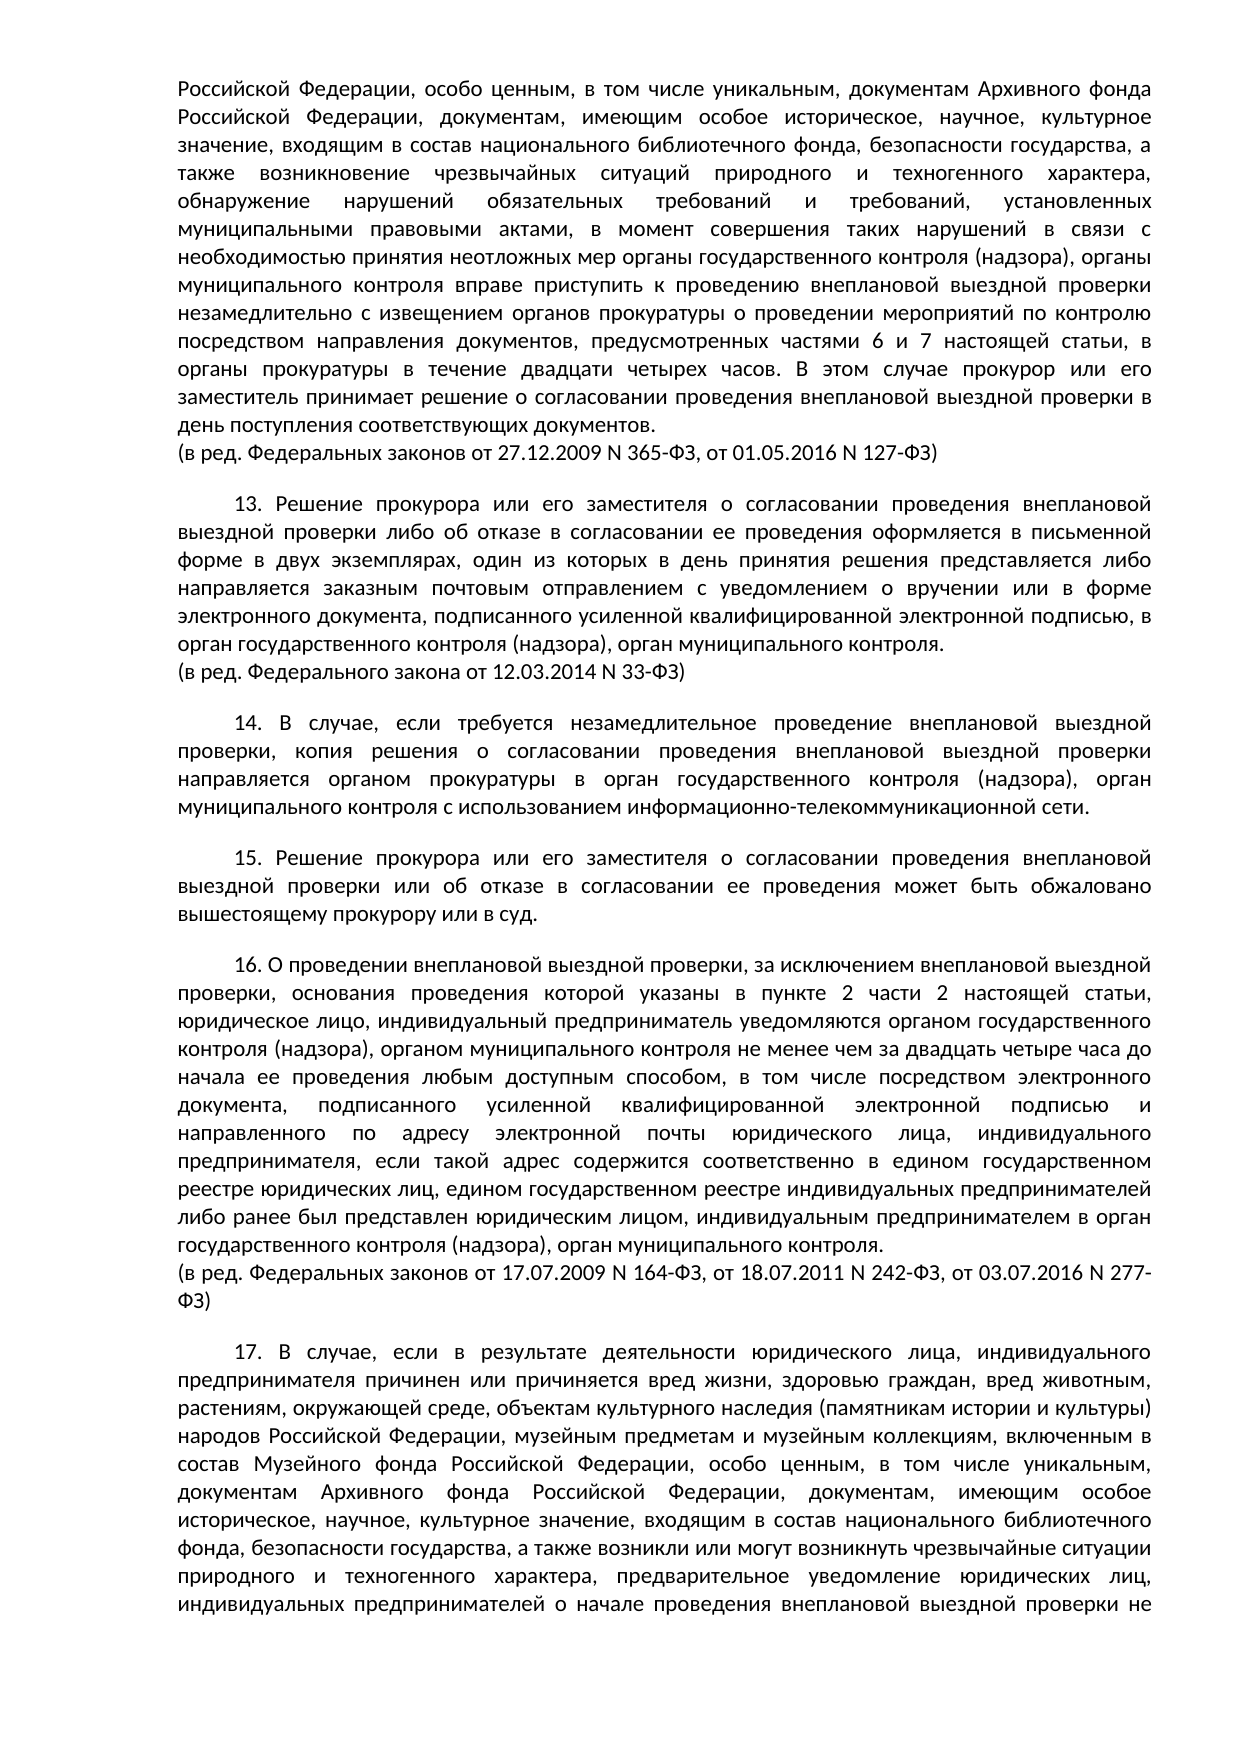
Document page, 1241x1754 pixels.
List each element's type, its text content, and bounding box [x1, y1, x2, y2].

text 16. О проведении внеплановой выездной проверки, за исключением внеплановой выездной проверки, основания проведения которой указаны в пункте 2 части 2 настоящей статьи, юридическое лицо, индивидуальный предприниматель уведомляются органом государственного контроля (надзора), органом муниципального контроля не менее чем за двадцать четыре часа до начала ее проведения любым доступным способом, в том числе посредством электронного документа, подписанного усиленной квалифицированной электронной подписью и направленного по адресу электронной почты юридического лица, индивидуального предпринимателя, если такой адрес содержится соответственно в едином государственном реестре юридических лиц, едином государственном реестре индивидуальных предпринимателей либо ранее был представлен юридическим лицом, индивидуальным предпринимателем в орган государственного контроля (надзора), орган муниципального контроля. [177, 950, 1152, 1258]
text (в ред. Федеральных законов от 17.07.2009 N 164-ФЗ, от 18.07.2011 N 242-ФЗ, от 03.07.2016 N 277-ФЗ) [177, 1258, 1152, 1314]
text (в ред. Федеральных законов от 27.12.2009 N 365-ФЗ, от 01.05.2016 N 127-ФЗ) [177, 438, 1152, 466]
text 15. Решение прокурора или его заместителя о согласовании проведения внеплановой выездной проверки или об отказе в согласовании ее проведения может быть обжаловано вышестоящему прокурору или в суд. [177, 843, 1152, 927]
text (в ред. Федерального закона от 12.03.2014 N 33-ФЗ) [177, 657, 1152, 685]
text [177, 74, 1152, 438]
text 13. Решение прокурора или его заместителя о согласовании проведения внеплановой выездной проверки либо об отказе в согласовании ее проведения оформляется в письменной форме в двух экземплярах, один из которых в день принятия решения представляется либо направляется заказным почтовым отправлением с уведомлением о вручении или в форме электронного документа, подписанного усиленной квалифицированной электронной подписью, в орган государственного контроля (надзора), орган муниципального контроля. [177, 489, 1152, 657]
text 14. В случае, если требуется незамедлительное проведение внеплановой выездной проверки, копия решения о согласовании проведения внеплановой выездной проверки направляется органом прокуратуры в орган государственного контроля (надзора), орган муниципального контроля с использованием информационно-телекоммуникационной сети. [177, 708, 1152, 820]
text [177, 1337, 1152, 1617]
